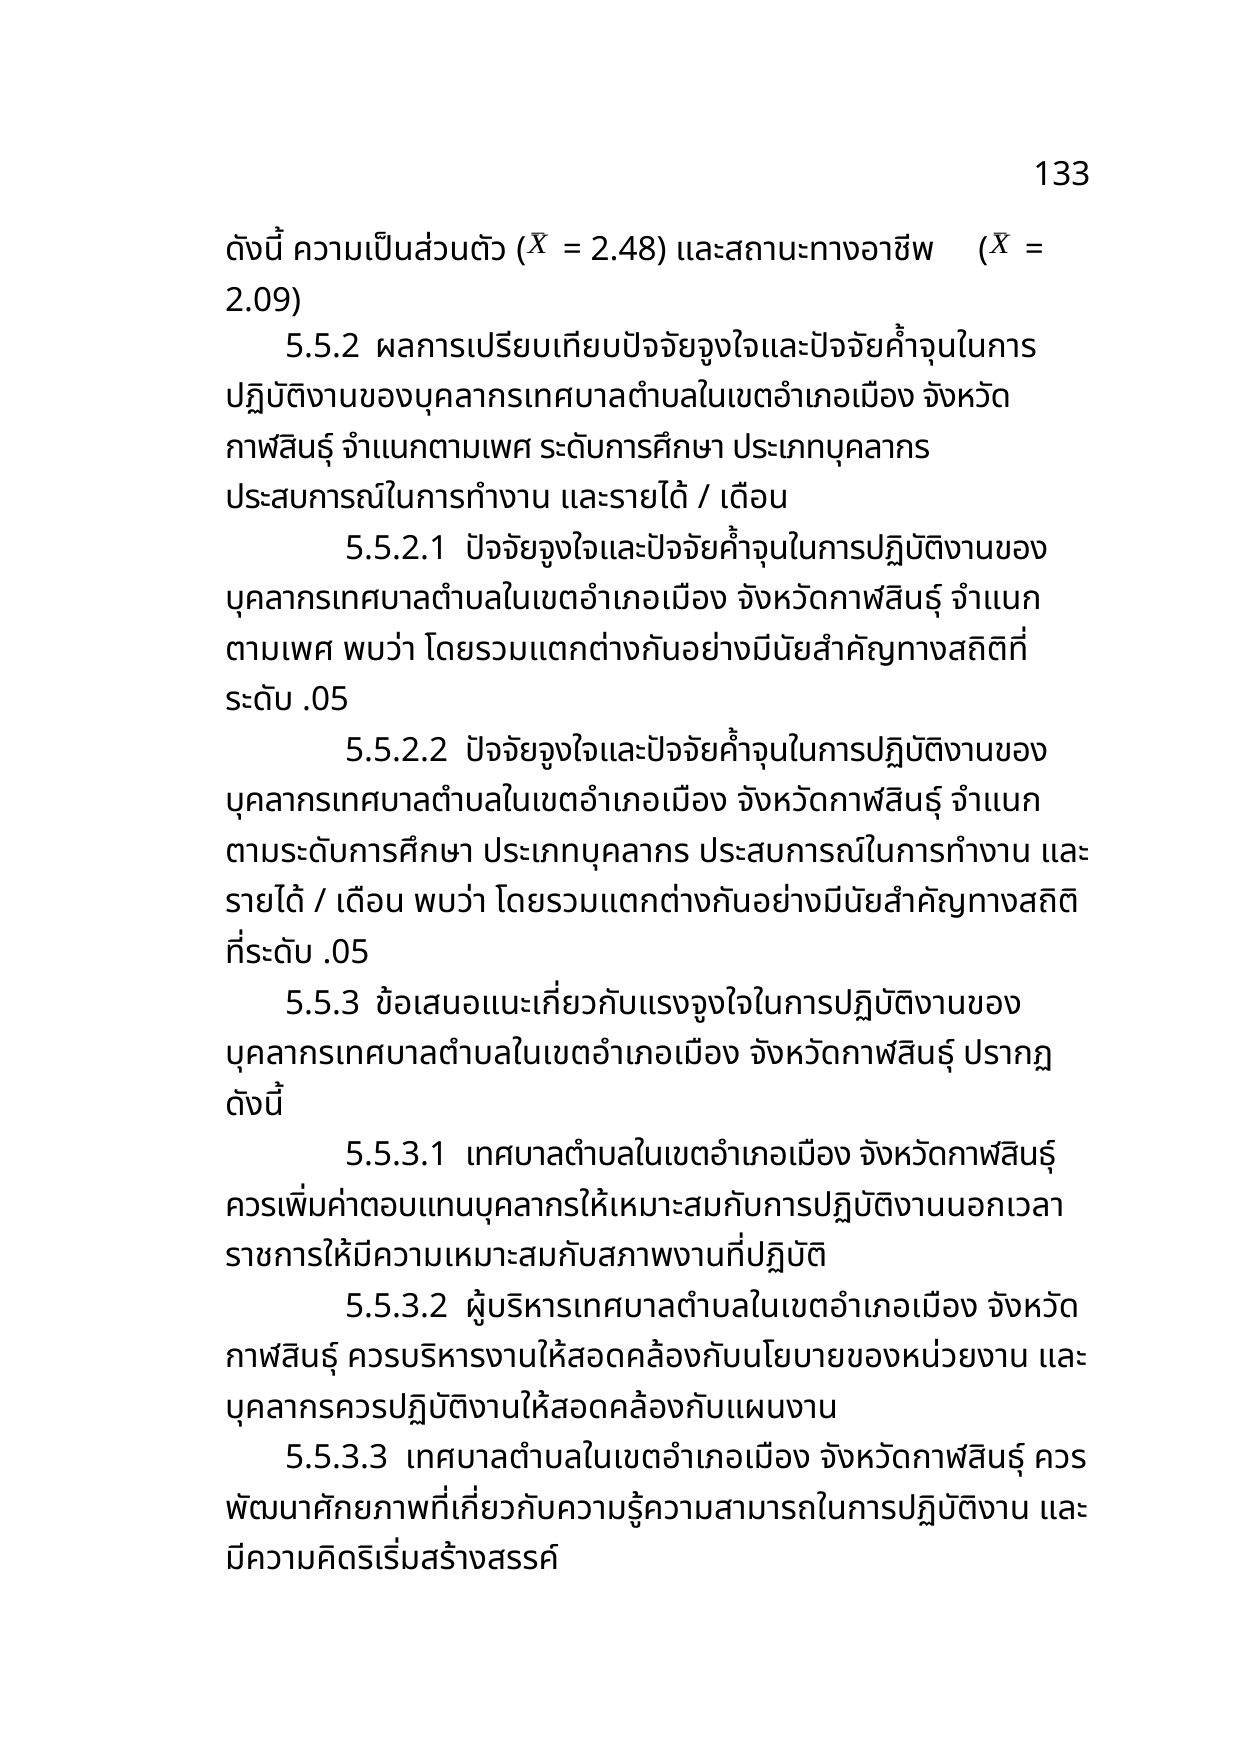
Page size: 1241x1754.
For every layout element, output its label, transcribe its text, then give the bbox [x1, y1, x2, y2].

text 5.5.2.1 ปัจจัยจูงใจและปัจจัยค้ำจุนในการปฏิบัติงานของบุคลากรเทศบาลตำบลในเขตอำเภอเมือง จังหวัดกาฬสินธุ์ จำแนกตามเพศ พบว่า โดยรวมแตกต่างกันอย่างมีนัยสำคัญทางสถิติที่ระดับ .05 [225, 524, 1090, 726]
text 5.5.3.1 เทศบาลตำบลในเขตอำเภอเมือง จังหวัดกาฬสินธุ์ ควรเพิ่มค่าตอบแทนบุคลากรให้เหมาะสมกับการปฏิบัติงานนอกเวลาราชการให้มีความเหมาะสมกับสภาพงานที่ปฏิบัติ [225, 1130, 1090, 1281]
text 5.5.3 ข้อเสนอแนะเกี่ยวกับแรงจูงใจในการปฏิบัติงานของบุคลากรเทศบาลตำบลในเขตอำเภอเมือง จังหวัดกาฬสินธุ์ ปรากฏ ดังนี้ [225, 978, 1090, 1130]
text 5.5.3.2 ผู้บริหารเทศบาลตำบลในเขตอำเภอเมือง จังหวัดกาฬสินธุ์ ควรบริหารงานให้สอดคล้องกับนโยบายของหน่วยงาน และบุคลากรควรปฏิบัติงานให้สอดคล้องกับแผนงาน 5.5.3.3 เทศบาลตำบลในเขตอำเภอเมือง จังหวัดกาฬสินธุ์ ควรพัฒนาศักยภาพที่เกี่ยวกับความรู้ความสามารถในการปฏิบัติงาน และมีความคิดริเริ่มสร้างสรรค์ [225, 1281, 1090, 1584]
text 5.5.2.2 ปัจจัยจูงใจและปัจจัยค้ำจุนในการปฏิบัติงานของบุคลากรเทศบาลตำบลในเขตอำเภอเมือง จังหวัดกาฬสินธุ์ จำแนกตามระดับการศึกษา ประเภทบุคลากร ประสบการณ์ในการทำงาน และรายได้ / เดือน พบว่า โดยรวมแตกต่างกันอย่างมีนัยสำคัญทางสถิติที่ระดับ .05 [225, 726, 1090, 978]
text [225, 225, 1090, 322]
text 5.5.2 ผลการเปรียบเทียบปัจจัยจูงใจและปัจจัยค้ำจุนในการปฏิบัติงานของบุคลากรเทศบาลตำบลในเขตอำเภอเมือง จังหวัดกาฬสินธุ์ จำแนกตามเพศ ระดับการศึกษา ประเภทบุคลากร ประสบการณ์ในการทำงาน และรายได้ / เดือน [225, 322, 1090, 524]
